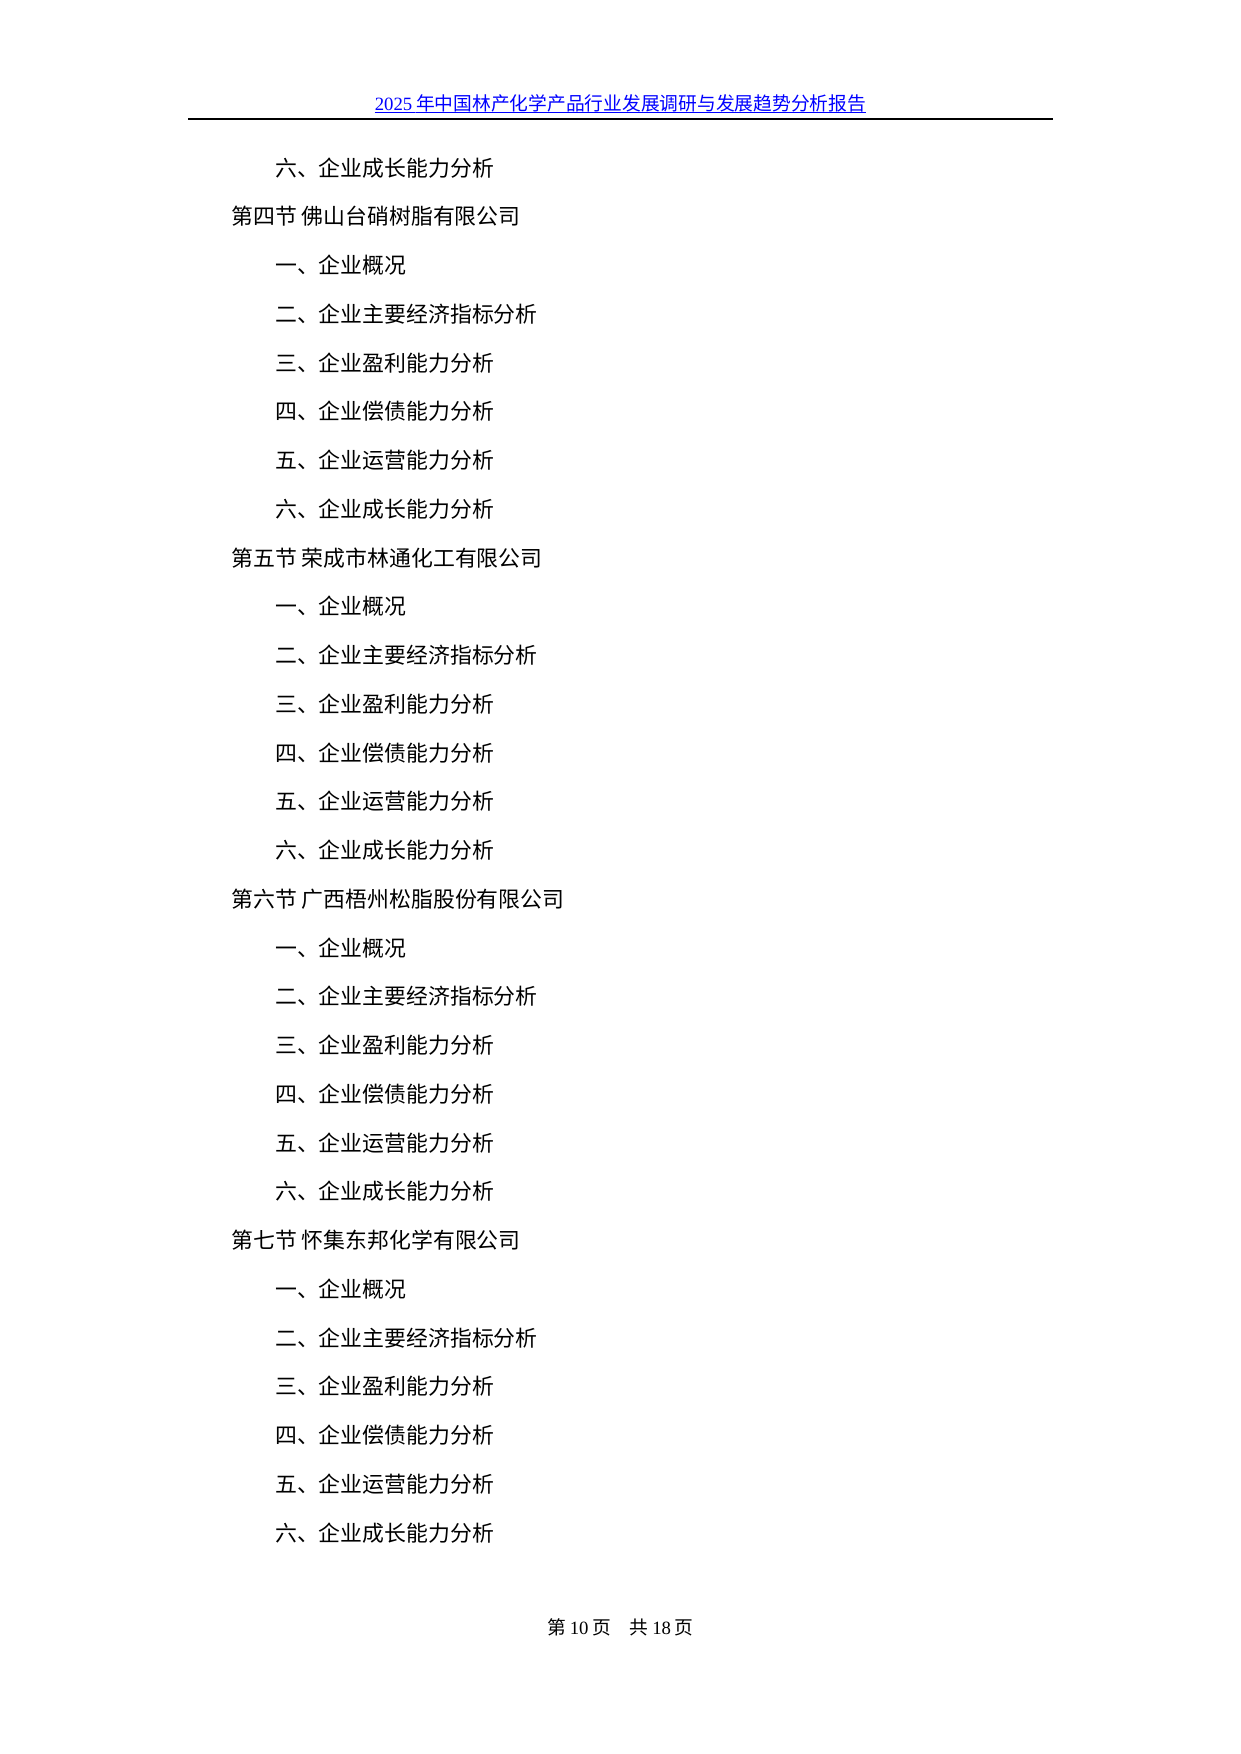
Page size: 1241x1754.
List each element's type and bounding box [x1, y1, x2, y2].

text [187, 150, 1053, 1548]
